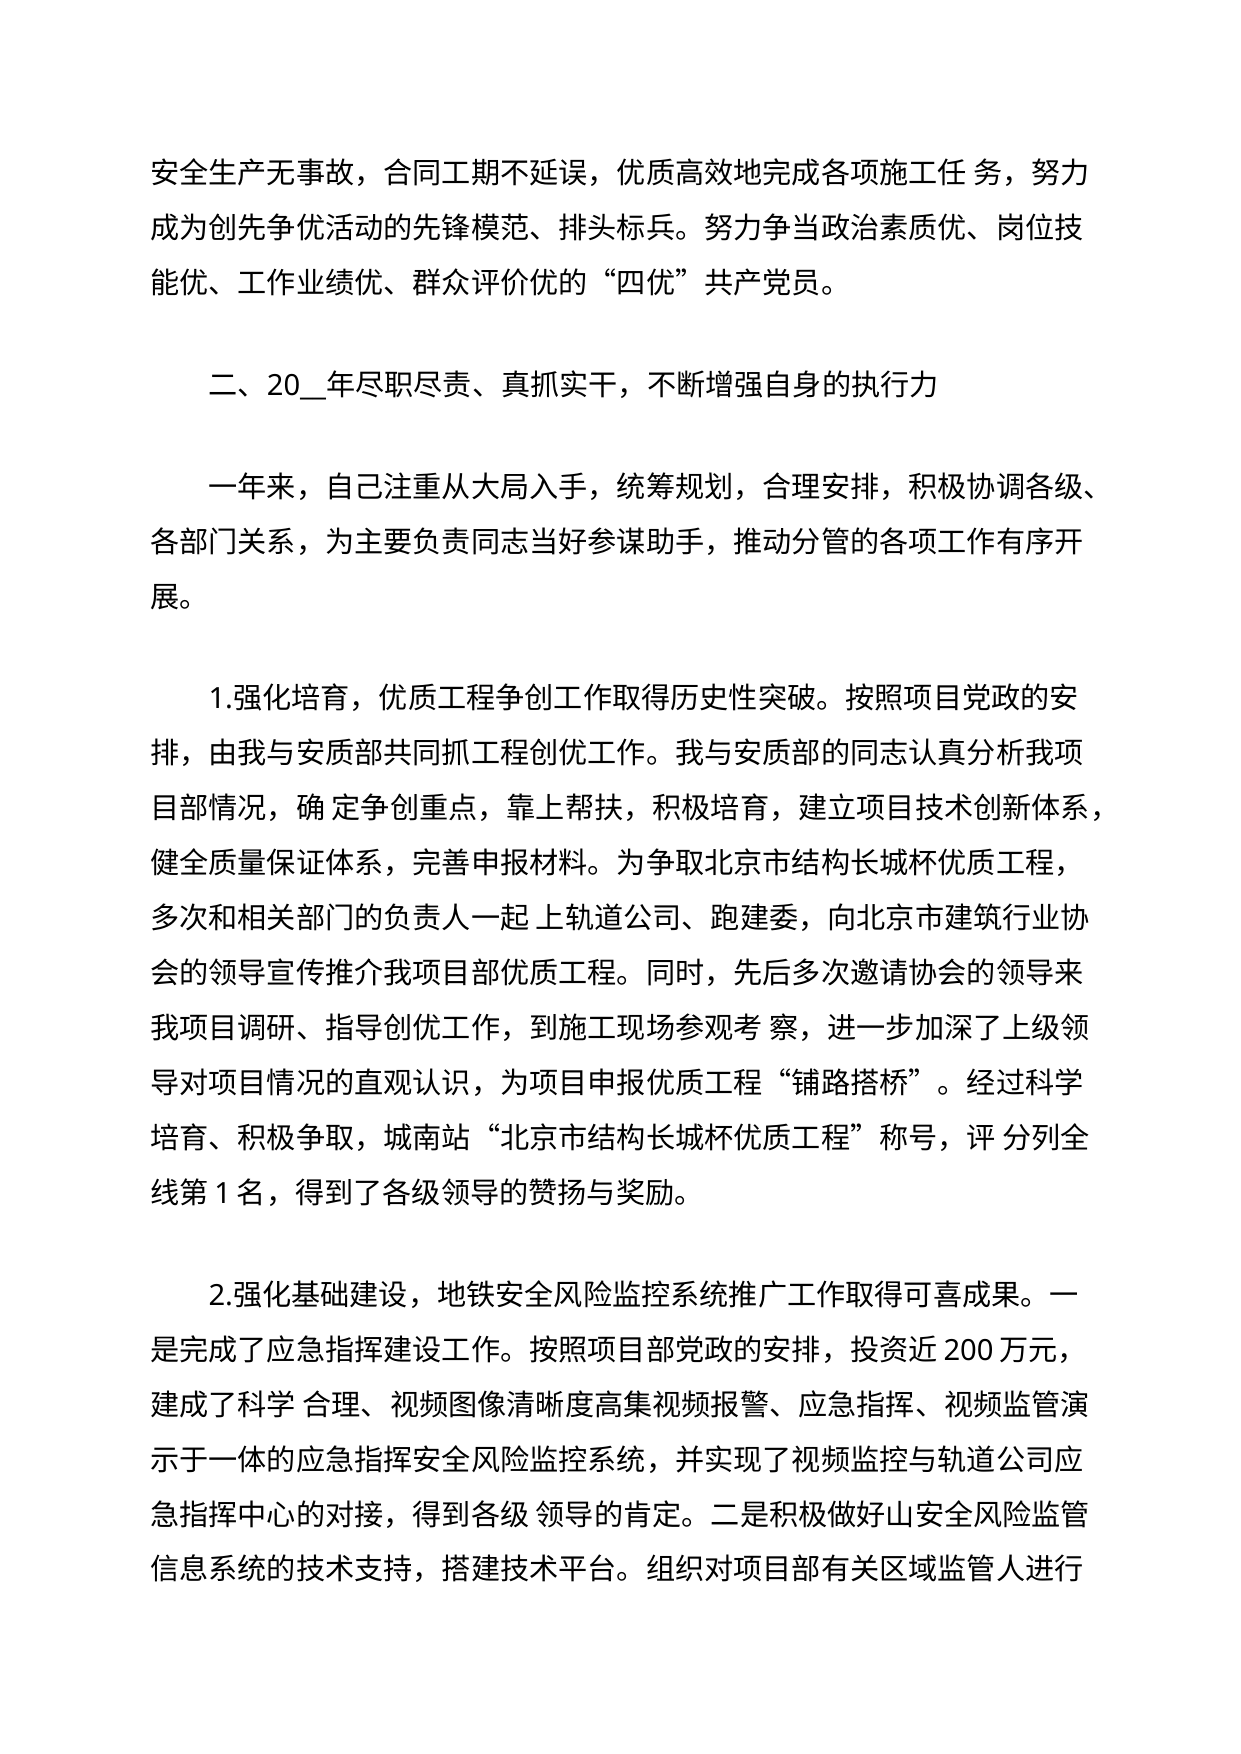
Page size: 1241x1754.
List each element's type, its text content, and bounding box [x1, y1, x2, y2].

text 二、20__年尽职尽责、真抓实干，不断增强自身的执行力 [150, 362, 1090, 404]
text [150, 1271, 1090, 1588]
text 一年来，自己注重从大局入手，统筹规划，合理安排，积极协调各级、各部门关系，为主要负责同志当好参谋助手，推动分管的各项工作有序开展。 [150, 463, 1090, 616]
text 1.强化培育，优质工程争创工作取得历史性突破。按照项目党政的安排，由我与安质部共同抓工程创优工作。我与安质部的同志认真分析我项目部情况，确 定争创重点，靠上帮扶，积极培育，建立项目技术创新体系，健全质量保证体系，完善申报材料。为争取北京市结构长城杯优质工程，多次和相关部门的负责人一起 上轨道公司、跑建委，向北京市建筑行业协会的领导宣传推介我项目部优质工程。同时，先后多次邀请协会的领导来我项目调研、指导创优工作，到施工现场参观考 察，进一步加深了上级领导对项目情况的直观认识，为项目申报优质工程“铺路搭桥”。经过科学培育、积极争取，城南站“北京市结构长城杯优质工程”称号，评 分列全线第1名，得到了各级领导的赞扬与奖励。 [150, 675, 1090, 1212]
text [150, 150, 1090, 302]
